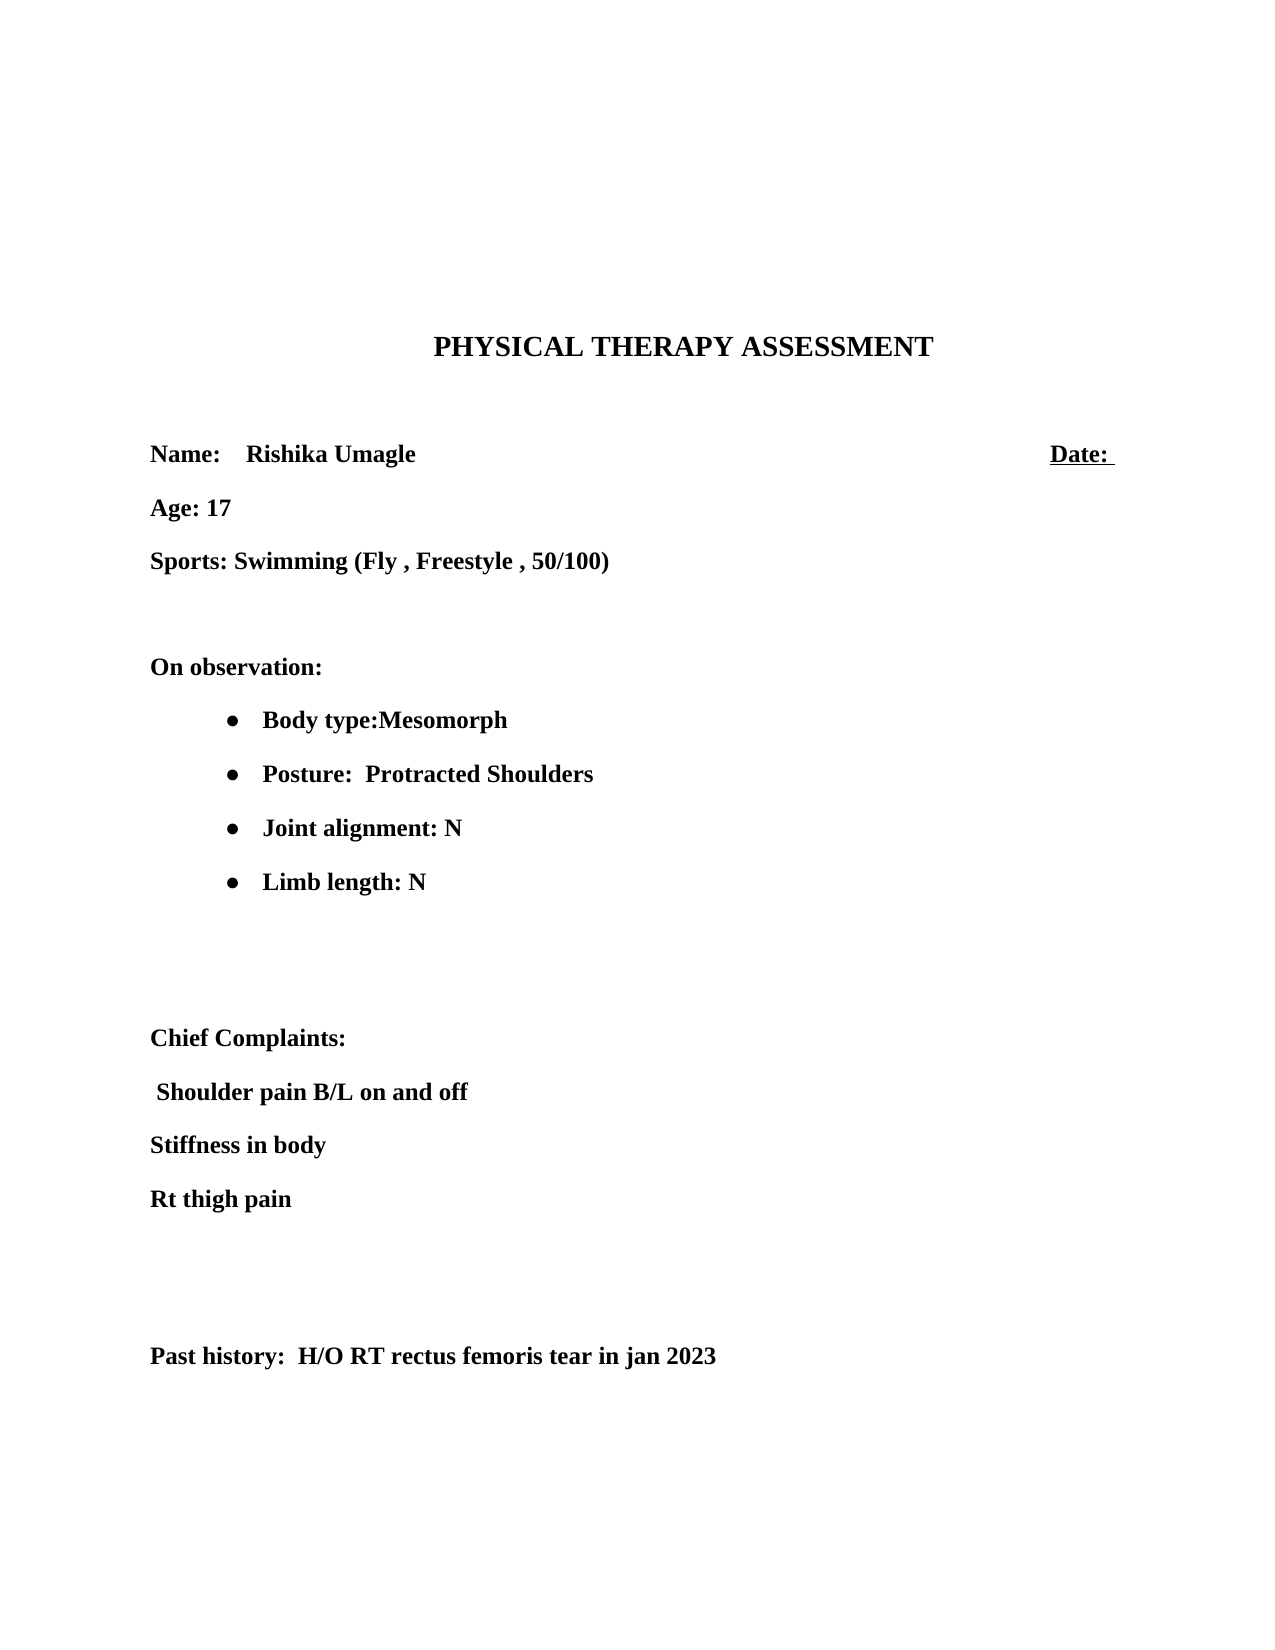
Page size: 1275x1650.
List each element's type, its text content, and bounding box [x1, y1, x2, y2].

text Shoulder pain B/L on and off [150, 1077, 1125, 1106]
text Past history: H/O RT rectus femoris tear in jan 2023 [150, 1341, 1125, 1369]
text Stiffness in body [150, 1131, 1125, 1159]
text ● Body type:Mesomorph [225, 705, 1125, 734]
text Age: 17 [150, 493, 1125, 521]
text Sports: Swimming (Fly , Freestyle , 50/100) [150, 546, 1125, 575]
text ● Joint alignment: N [225, 813, 1125, 842]
text Name: Rishika Umagle Date: [150, 439, 1125, 468]
text ● Limb length: N [225, 867, 1125, 895]
text Rt thigh pain [150, 1184, 1125, 1213]
text On observation: [150, 652, 1125, 680]
text ● Posture: Protracted Shoulders [225, 759, 1125, 788]
text PHYSICAL THERAPY ASSESSMENT [300, 329, 1125, 363]
text Chief Complaints: [150, 1023, 1125, 1052]
